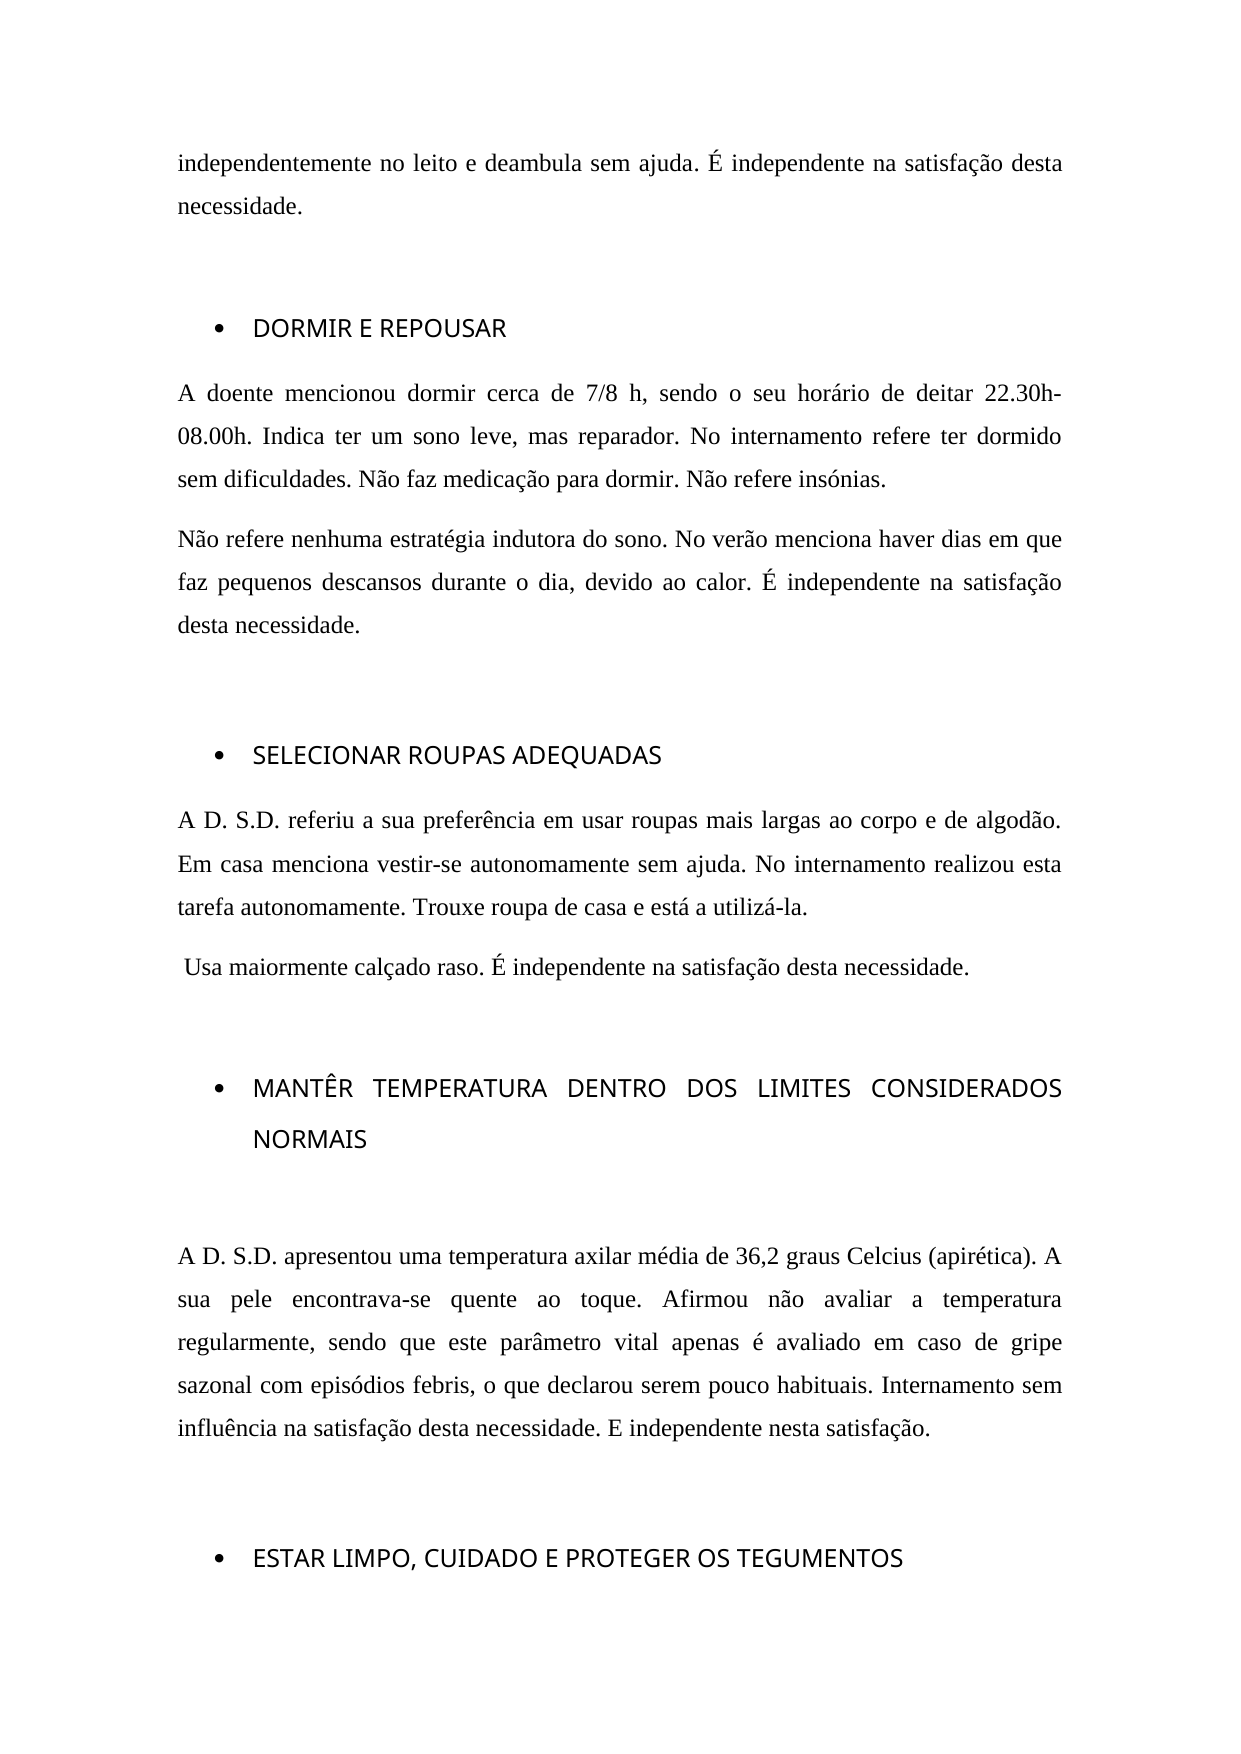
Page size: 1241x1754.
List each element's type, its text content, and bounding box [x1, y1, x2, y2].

text A doente mencionou dormir cerca de 7/8 h, sendo o seu horário de deitar 22.30h-08.00h. Indica ter um sono leve, mas reparador. No internamento refere ter dormido sem dificuldades. Não faz medicação para dormir. Não refere insónias. [177, 378, 1063, 493]
list DORMIR E REPOUSAR [215, 310, 1063, 344]
text A D. S.D. referiu a sua preferência em usar roupas mais largas ao corpo e de algodão. Em casa menciona vestir-se autonomamente sem ajuda. No internamento realizou esta tarefa autonomamente. Trouxe roupa de casa e está a utilizá-la. [177, 806, 1063, 921]
text A D. S.D. apresentou uma temperatura axilar média de 36,2 graus Celcius (apirética). A sua pele encontrava-se quente ao toque. Afirmou não avaliar a temperatura regularmente, sendo que este parâmetro vital apenas é avaliado em caso de gripe sazonal com episódios febris, o que declarou serem pouco habituais. Internamento sem influência na satisfação desta necessidade. E independente nesta satisfação. [177, 1241, 1063, 1442]
text Usa maiormente calçado raso. É independente na satisfação desta necessidade. [177, 952, 1063, 980]
list ESTAR LIMPO, CUIDADO E PROTEGER OS TEGUMENTOS [215, 1541, 1063, 1575]
text Não refere nenhuma estratégia indutora do sono. No verão menciona haver dias em que faz pequenos descansos durante o dia, devido ao calor. É independente na satisfação desta necessidade. [177, 524, 1063, 639]
list SELECIONAR ROUPAS ADEQUADAS [215, 738, 1063, 772]
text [177, 148, 1063, 219]
list MANTÊR TEMPERATURA DENTRO DOS LIMITES CONSIDERADOS NORMAIS [215, 1071, 1063, 1156]
